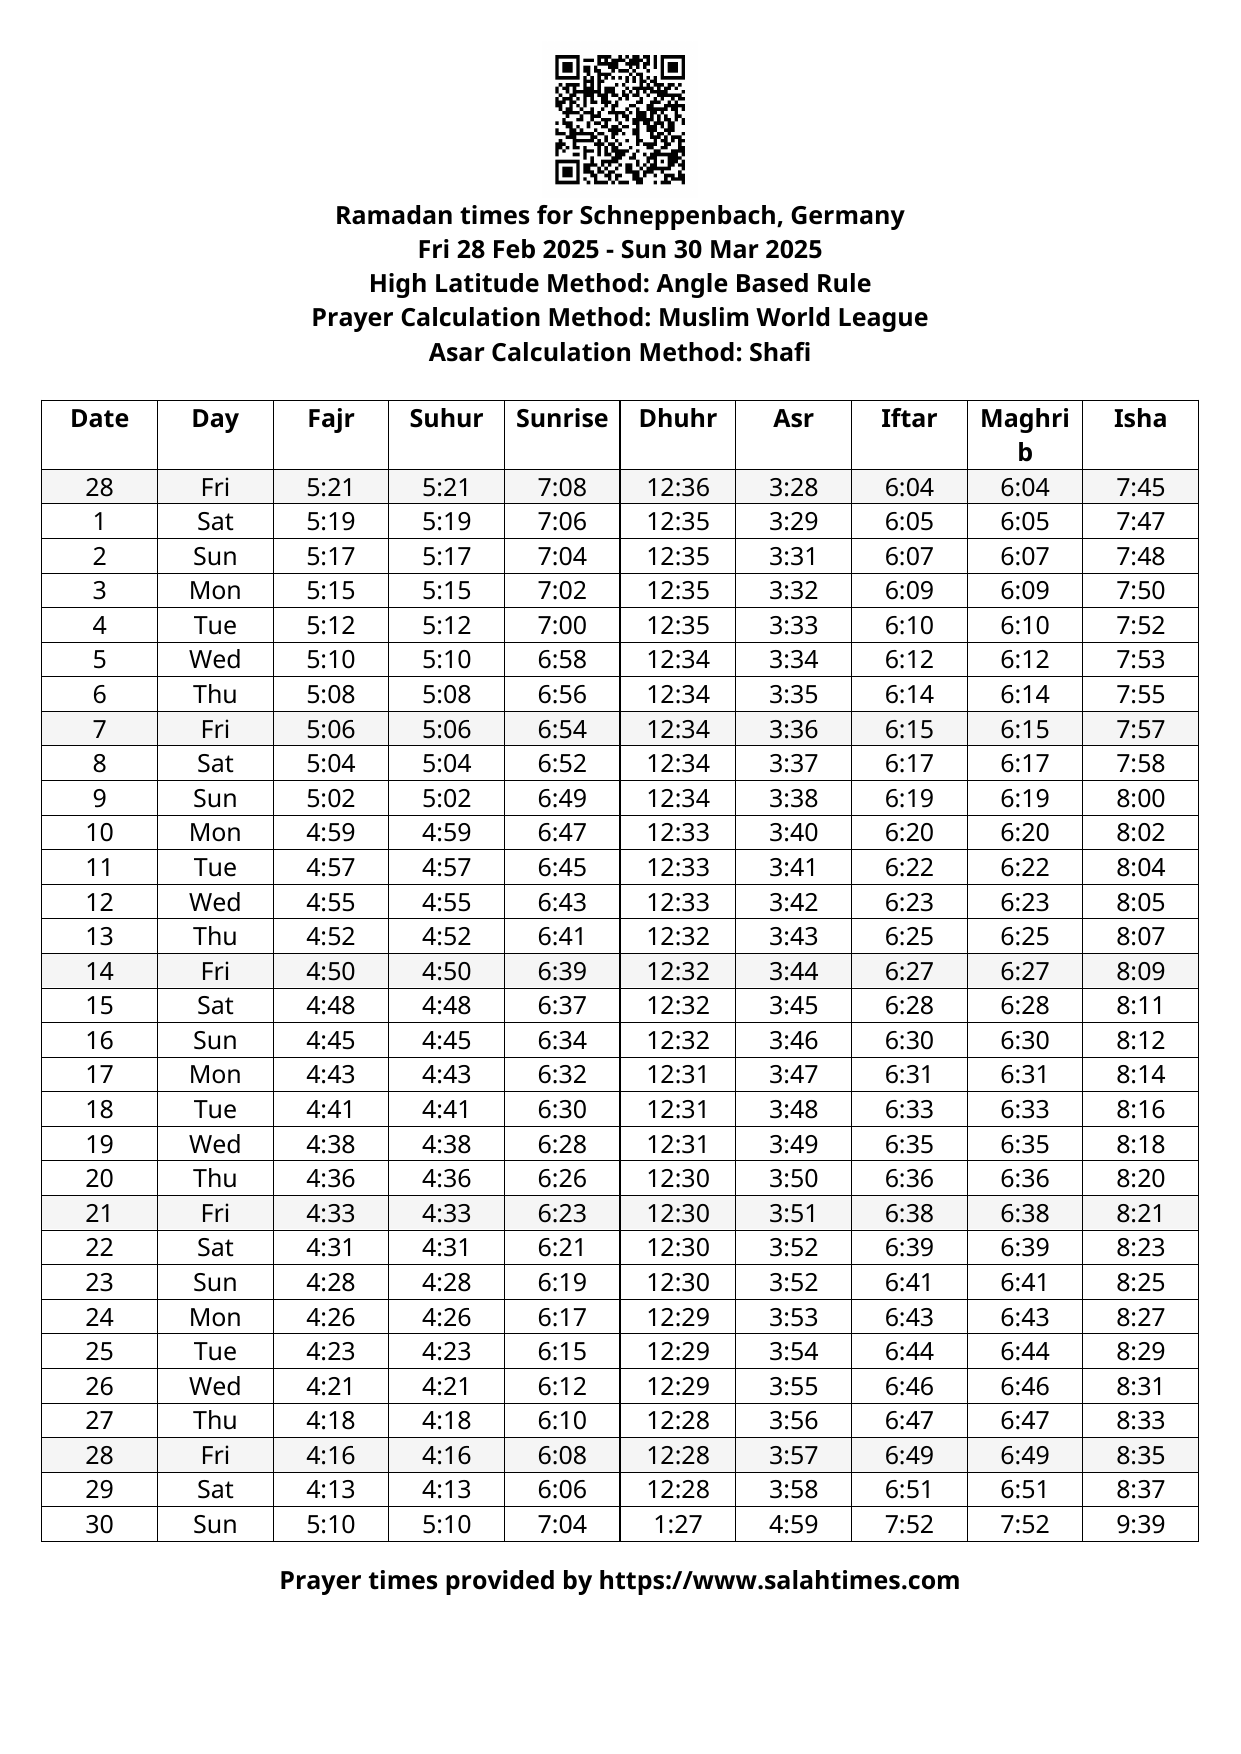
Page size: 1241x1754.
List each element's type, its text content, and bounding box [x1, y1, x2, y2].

table_cell 6:23 [968, 885, 1082, 918]
table_cell 6:23 [505, 1196, 619, 1229]
text Prayer times provided by https://www.salahtimes.com [42, 1563, 1198, 1597]
table_cell Mon [158, 1058, 273, 1091]
table_cell 7:52 [852, 1507, 967, 1541]
table_cell 5:10 [274, 643, 388, 676]
table_cell 6:14 [852, 677, 967, 711]
table_cell 8:23 [1083, 1231, 1198, 1264]
table_cell 28 [42, 470, 157, 503]
table_cell 8:11 [1083, 989, 1198, 1022]
table_cell 6:23 [852, 885, 967, 918]
table_cell Thu [158, 1404, 273, 1437]
table_cell 6:49 [505, 781, 619, 814]
table_cell 12:34 [621, 712, 735, 745]
table_cell 8:37 [1083, 1473, 1198, 1506]
table_cell 5:02 [274, 781, 388, 814]
table_cell 3:36 [736, 712, 851, 745]
table_cell 4:16 [389, 1438, 504, 1472]
table_cell 3:52 [736, 1231, 851, 1264]
table_cell 3:54 [736, 1334, 851, 1368]
table_cell 4:59 [274, 816, 388, 849]
table_cell 3:50 [736, 1161, 851, 1195]
table_cell 4:26 [274, 1300, 388, 1333]
table_cell 7:58 [1083, 746, 1198, 780]
table_cell Wed [158, 643, 273, 676]
table_cell 19 [42, 1127, 157, 1160]
table_cell 12:34 [621, 746, 735, 780]
table_cell 3:58 [736, 1473, 851, 1506]
table_cell Sun [158, 1265, 273, 1299]
table_cell 3:31 [736, 539, 851, 572]
table_cell 12:28 [621, 1404, 735, 1437]
table_cell 6:07 [852, 539, 967, 572]
table_cell 12:30 [621, 1196, 735, 1229]
text Prayer Calculation Method: Muslim World League [42, 300, 1198, 334]
table_cell 11 [42, 850, 157, 884]
table_cell 12:28 [621, 1473, 735, 1506]
table_cell 12:31 [621, 1058, 735, 1091]
text Asar Calculation Method: Shafi [42, 334, 1198, 368]
table_cell 7:53 [1083, 643, 1198, 676]
table_cell 6:28 [968, 989, 1082, 1022]
table_cell 12:35 [621, 608, 735, 642]
table_cell 8:25 [1083, 1265, 1198, 1299]
table_cell 12:29 [621, 1334, 735, 1368]
table_cell 6:34 [505, 1023, 619, 1057]
table_cell 6:04 [852, 470, 967, 503]
table_cell 6:14 [968, 677, 1082, 711]
table_cell 3:35 [736, 677, 851, 711]
table_cell 3:52 [736, 1265, 851, 1299]
table_cell 12:31 [621, 1092, 735, 1126]
table_cell 8:33 [1083, 1404, 1198, 1437]
table_cell 7:47 [1083, 504, 1198, 538]
table_cell 5:04 [389, 746, 504, 780]
table_cell 8:05 [1083, 885, 1198, 918]
table_cell 4:55 [274, 885, 388, 918]
table_cell 5:12 [274, 608, 388, 642]
table_cell 4:21 [274, 1369, 388, 1402]
table_header Day [158, 401, 273, 469]
table_cell 6:15 [852, 712, 967, 745]
picture [542, 41, 699, 198]
table_cell 6:05 [968, 504, 1082, 538]
table_cell 7 [42, 712, 157, 745]
table_cell 6:46 [852, 1369, 967, 1402]
table_cell 6:36 [852, 1161, 967, 1195]
table_cell 6:12 [852, 643, 967, 676]
table_cell 25 [42, 1334, 157, 1368]
table_cell 4:57 [274, 850, 388, 884]
table_cell 6:44 [968, 1334, 1082, 1368]
table_cell 13 [42, 919, 157, 953]
table_cell 6:30 [852, 1023, 967, 1057]
table_cell 4:41 [274, 1092, 388, 1126]
table_cell 6:17 [505, 1300, 619, 1333]
table_cell 5:10 [389, 643, 504, 676]
table_cell 6:17 [852, 746, 967, 780]
table_cell 6:44 [852, 1334, 967, 1368]
table_cell 5:12 [389, 608, 504, 642]
table_cell 20 [42, 1161, 157, 1195]
table_cell Mon [158, 574, 273, 607]
table_cell 3:48 [736, 1092, 851, 1126]
table_cell 1:27 [621, 1507, 735, 1541]
table_cell 6:43 [968, 1300, 1082, 1333]
table_cell 6:28 [505, 1127, 619, 1160]
table_cell 6:31 [968, 1058, 1082, 1091]
table_cell 12:32 [621, 1023, 735, 1057]
table_cell 5:21 [389, 470, 504, 503]
table_cell 6:56 [505, 677, 619, 711]
table_cell 6:22 [852, 850, 967, 884]
table_cell 12:31 [621, 1127, 735, 1160]
table_cell 5:08 [389, 677, 504, 711]
table_cell 3:53 [736, 1300, 851, 1333]
table_cell 6:43 [505, 885, 619, 918]
table_cell 7:08 [505, 470, 619, 503]
table_cell 1 [42, 504, 157, 538]
table_cell 7:06 [505, 504, 619, 538]
table_cell 15 [42, 989, 157, 1022]
table_header Isha [1083, 401, 1198, 469]
table_cell Tue [158, 1334, 273, 1368]
table_cell 3:32 [736, 574, 851, 607]
table_cell 6:31 [852, 1058, 967, 1091]
table_cell 5 [42, 643, 157, 676]
table_cell 12:30 [621, 1161, 735, 1195]
table_cell 6:45 [505, 850, 619, 884]
table_cell 4:48 [389, 989, 504, 1022]
table_cell 3:43 [736, 919, 851, 953]
table_cell 2 [42, 539, 157, 572]
table_cell 12:33 [621, 850, 735, 884]
table_cell 6:10 [505, 1404, 619, 1437]
table_cell 3:37 [736, 746, 851, 780]
table_cell Fri [158, 712, 273, 745]
table_cell 6:47 [505, 816, 619, 849]
table_cell 3:51 [736, 1196, 851, 1229]
table_cell 28 [42, 1438, 157, 1472]
table_header Fajr [274, 401, 388, 469]
table_header Sunrise [505, 401, 619, 469]
table_cell 4:52 [389, 919, 504, 953]
table_cell 8:21 [1083, 1196, 1198, 1229]
table_cell 4:59 [736, 1507, 851, 1541]
table_cell 12:33 [621, 816, 735, 849]
table_cell 4:52 [274, 919, 388, 953]
table_header Maghrib [968, 401, 1082, 469]
table_cell 18 [42, 1092, 157, 1126]
table_cell 6:09 [852, 574, 967, 607]
table_cell 12:35 [621, 539, 735, 572]
table_cell 4:43 [389, 1058, 504, 1091]
table_cell 8:29 [1083, 1334, 1198, 1368]
table_cell 6:47 [968, 1404, 1082, 1437]
table_cell 5:17 [274, 539, 388, 572]
table_cell 30 [42, 1507, 157, 1541]
table_cell 6:06 [505, 1473, 619, 1506]
table_cell 24 [42, 1300, 157, 1333]
table_cell 12:29 [621, 1369, 735, 1402]
table_cell 5:04 [274, 746, 388, 780]
table_cell 7:04 [505, 1507, 619, 1541]
table_cell 4:36 [274, 1161, 388, 1195]
text Fri 28 Feb 2025 - Sun 30 Mar 2025 [42, 232, 1198, 266]
table_cell 3:55 [736, 1369, 851, 1402]
table_cell 4:43 [274, 1058, 388, 1091]
table_cell 6:19 [968, 781, 1082, 814]
table_header Asr [736, 401, 851, 469]
table_cell 12:34 [621, 677, 735, 711]
table_cell 6:17 [968, 746, 1082, 780]
table_cell 6:41 [968, 1265, 1082, 1299]
table_cell 6:28 [852, 989, 967, 1022]
table_cell 8:14 [1083, 1058, 1198, 1091]
table_cell Sat [158, 1473, 273, 1506]
table_cell 4:16 [274, 1438, 388, 1472]
table_cell 7:50 [1083, 574, 1198, 607]
table_cell 4:55 [389, 885, 504, 918]
text High Latitude Method: Angle Based Rule [42, 266, 1198, 300]
table_cell Fri [158, 1196, 273, 1229]
table_cell 6:39 [968, 1231, 1082, 1264]
table_cell 6:12 [968, 643, 1082, 676]
table_cell 6:37 [505, 989, 619, 1022]
table_cell 8:09 [1083, 954, 1198, 987]
table_cell 27 [42, 1404, 157, 1437]
table_cell 5:15 [389, 574, 504, 607]
table_cell 6:39 [505, 954, 619, 987]
table_cell 4:26 [389, 1300, 504, 1333]
table_cell 4:57 [389, 850, 504, 884]
table_cell 6:22 [968, 850, 1082, 884]
table_cell 5:06 [389, 712, 504, 745]
table_cell 6:05 [852, 504, 967, 538]
table_cell 9:39 [1083, 1507, 1198, 1541]
table_header Suhur [389, 401, 504, 469]
table_cell 6:27 [968, 954, 1082, 987]
table_cell 7:00 [505, 608, 619, 642]
table_cell 8:02 [1083, 816, 1198, 849]
table_cell 14 [42, 954, 157, 987]
table_cell 6:04 [968, 470, 1082, 503]
table_cell 8:12 [1083, 1023, 1198, 1057]
table_cell 4:23 [274, 1334, 388, 1368]
table_cell 4:31 [274, 1231, 388, 1264]
table_cell 3:44 [736, 954, 851, 987]
table_cell 4:28 [389, 1265, 504, 1299]
table_cell 4:38 [389, 1127, 504, 1160]
table_cell 8:27 [1083, 1300, 1198, 1333]
table_cell 12:32 [621, 919, 735, 953]
table_cell 3:41 [736, 850, 851, 884]
table_cell 4:18 [389, 1404, 504, 1437]
table_header Date [42, 401, 157, 469]
table_cell 4:28 [274, 1265, 388, 1299]
table_cell 12:34 [621, 781, 735, 814]
table_cell Tue [158, 1092, 273, 1126]
table_cell 6:54 [505, 712, 619, 745]
table_cell 4:13 [389, 1473, 504, 1506]
table_cell 5:19 [274, 504, 388, 538]
table_cell 12 [42, 885, 157, 918]
table_cell 6:35 [968, 1127, 1082, 1160]
table_cell 17 [42, 1058, 157, 1091]
table_cell 6:21 [505, 1231, 619, 1264]
table_cell Wed [158, 1369, 273, 1402]
table_cell 16 [42, 1023, 157, 1057]
table_cell 3 [42, 574, 157, 607]
table_cell 8 [42, 746, 157, 780]
table_cell 6:41 [852, 1265, 967, 1299]
table_cell 3:56 [736, 1404, 851, 1437]
table_cell 6:38 [968, 1196, 1082, 1229]
table_header Iftar [852, 401, 967, 469]
table_cell Mon [158, 816, 273, 849]
table_cell 6:30 [968, 1023, 1082, 1057]
text Ramadan times for Schneppenbach, Germany [42, 198, 1198, 232]
table_cell 5:02 [389, 781, 504, 814]
table_cell 3:34 [736, 643, 851, 676]
table_cell Fri [158, 470, 273, 503]
table_cell 7:04 [505, 539, 619, 572]
table_cell Sun [158, 1023, 273, 1057]
table_cell Sat [158, 989, 273, 1022]
table_cell 6 [42, 677, 157, 711]
table_cell 6:36 [968, 1161, 1082, 1195]
table_cell 4 [42, 608, 157, 642]
table_cell 6:33 [852, 1092, 967, 1126]
table_header Dhuhr [621, 401, 735, 469]
table_cell Sun [158, 1507, 273, 1541]
table_cell 12:30 [621, 1265, 735, 1299]
table_cell 4:50 [274, 954, 388, 987]
table_cell 6:51 [968, 1473, 1082, 1506]
table_cell 3:38 [736, 781, 851, 814]
table_cell 4:45 [389, 1023, 504, 1057]
table_cell 4:50 [389, 954, 504, 987]
table_cell Wed [158, 1127, 273, 1160]
table_cell 3:33 [736, 608, 851, 642]
table_cell 3:47 [736, 1058, 851, 1091]
table_cell 6:08 [505, 1438, 619, 1472]
table_cell 3:57 [736, 1438, 851, 1472]
table_cell 5:06 [274, 712, 388, 745]
table_cell 12:36 [621, 470, 735, 503]
table_cell 12:28 [621, 1438, 735, 1472]
table_cell 8:35 [1083, 1438, 1198, 1472]
table_cell 4:21 [389, 1369, 504, 1402]
table_cell 6:07 [968, 539, 1082, 572]
table_cell 6:51 [852, 1473, 967, 1506]
table_cell 6:15 [505, 1334, 619, 1368]
table_cell 4:31 [389, 1231, 504, 1264]
table_cell 6:19 [505, 1265, 619, 1299]
table_cell 6:32 [505, 1058, 619, 1091]
table_cell 6:46 [968, 1369, 1082, 1402]
table_cell 4:59 [389, 816, 504, 849]
table_cell 3:46 [736, 1023, 851, 1057]
table_cell Tue [158, 850, 273, 884]
table_cell 12:34 [621, 643, 735, 676]
table_cell 4:23 [389, 1334, 504, 1368]
table_cell 6:33 [968, 1092, 1082, 1126]
table_cell 21 [42, 1196, 157, 1229]
table_cell 10 [42, 816, 157, 849]
table_cell 4:36 [389, 1161, 504, 1195]
table_cell 7:57 [1083, 712, 1198, 745]
table_cell 7:45 [1083, 470, 1198, 503]
table_cell 3:28 [736, 470, 851, 503]
table_cell 5:08 [274, 677, 388, 711]
table_cell 6:47 [852, 1404, 967, 1437]
table_cell Mon [158, 1300, 273, 1333]
table_cell 6:39 [852, 1231, 967, 1264]
table_cell 7:02 [505, 574, 619, 607]
table_cell 6:10 [852, 608, 967, 642]
table_cell 4:48 [274, 989, 388, 1022]
table_cell 5:15 [274, 574, 388, 607]
table_cell 9 [42, 781, 157, 814]
table_cell 6:30 [505, 1092, 619, 1126]
table_cell 12:35 [621, 504, 735, 538]
table_cell 3:49 [736, 1127, 851, 1160]
table_cell 8:20 [1083, 1161, 1198, 1195]
table_cell Thu [158, 677, 273, 711]
table_cell Thu [158, 919, 273, 953]
table_cell 8:04 [1083, 850, 1198, 884]
table_cell 6:15 [968, 712, 1082, 745]
table_cell 12:33 [621, 885, 735, 918]
table_cell 6:52 [505, 746, 619, 780]
table_cell 5:21 [274, 470, 388, 503]
table_cell Sun [158, 781, 273, 814]
table_cell 6:20 [968, 816, 1082, 849]
table_cell 23 [42, 1265, 157, 1299]
table_cell 6:58 [505, 643, 619, 676]
table_cell 4:45 [274, 1023, 388, 1057]
table_cell 5:10 [274, 1507, 388, 1541]
table_cell 8:07 [1083, 919, 1198, 953]
table_cell 4:41 [389, 1092, 504, 1126]
table_cell 6:26 [505, 1161, 619, 1195]
table_cell 6:19 [852, 781, 967, 814]
table_cell 6:41 [505, 919, 619, 953]
table_cell 6:49 [968, 1438, 1082, 1472]
table_cell 6:35 [852, 1127, 967, 1160]
table_cell 26 [42, 1369, 157, 1402]
table_cell 3:42 [736, 885, 851, 918]
table_cell Fri [158, 1438, 273, 1472]
table_cell 3:45 [736, 989, 851, 1022]
table_cell 5:19 [389, 504, 504, 538]
table_cell 7:55 [1083, 677, 1198, 711]
table_cell Sun [158, 539, 273, 572]
table_cell 6:49 [852, 1438, 967, 1472]
table_cell 12:30 [621, 1231, 735, 1264]
table_cell Fri [158, 954, 273, 987]
table_cell 8:00 [1083, 781, 1198, 814]
table_cell Sat [158, 1231, 273, 1264]
table_cell 8:31 [1083, 1369, 1198, 1402]
table_cell Wed [158, 885, 273, 918]
table_cell 6:20 [852, 816, 967, 849]
table_cell 4:13 [274, 1473, 388, 1506]
table_cell 6:25 [968, 919, 1082, 953]
table_cell Tue [158, 608, 273, 642]
table_cell 6:27 [852, 954, 967, 987]
table_cell 5:10 [389, 1507, 504, 1541]
table_cell 6:38 [852, 1196, 967, 1229]
table_cell 4:33 [274, 1196, 388, 1229]
table_cell 7:48 [1083, 539, 1198, 572]
table_cell 6:12 [505, 1369, 619, 1402]
table_cell 22 [42, 1231, 157, 1264]
table_cell 3:29 [736, 504, 851, 538]
table_cell 6:43 [852, 1300, 967, 1333]
table_cell Sat [158, 504, 273, 538]
table_cell 7:52 [968, 1507, 1082, 1541]
table_cell 6:09 [968, 574, 1082, 607]
table_cell 6:25 [852, 919, 967, 953]
table_cell 12:35 [621, 574, 735, 607]
table_cell 4:38 [274, 1127, 388, 1160]
table_cell Sat [158, 746, 273, 780]
table_cell 29 [42, 1473, 157, 1506]
table_cell 12:32 [621, 954, 735, 987]
table_cell 4:18 [274, 1404, 388, 1437]
table_cell 7:52 [1083, 608, 1198, 642]
table_cell 8:18 [1083, 1127, 1198, 1160]
table_cell 3:40 [736, 816, 851, 849]
table_cell 4:33 [389, 1196, 504, 1229]
table_cell 12:32 [621, 989, 735, 1022]
table_cell 5:17 [389, 539, 504, 572]
table_cell 6:10 [968, 608, 1082, 642]
table_cell Thu [158, 1161, 273, 1195]
table_cell 12:29 [621, 1300, 735, 1333]
table_cell 8:16 [1083, 1092, 1198, 1126]
